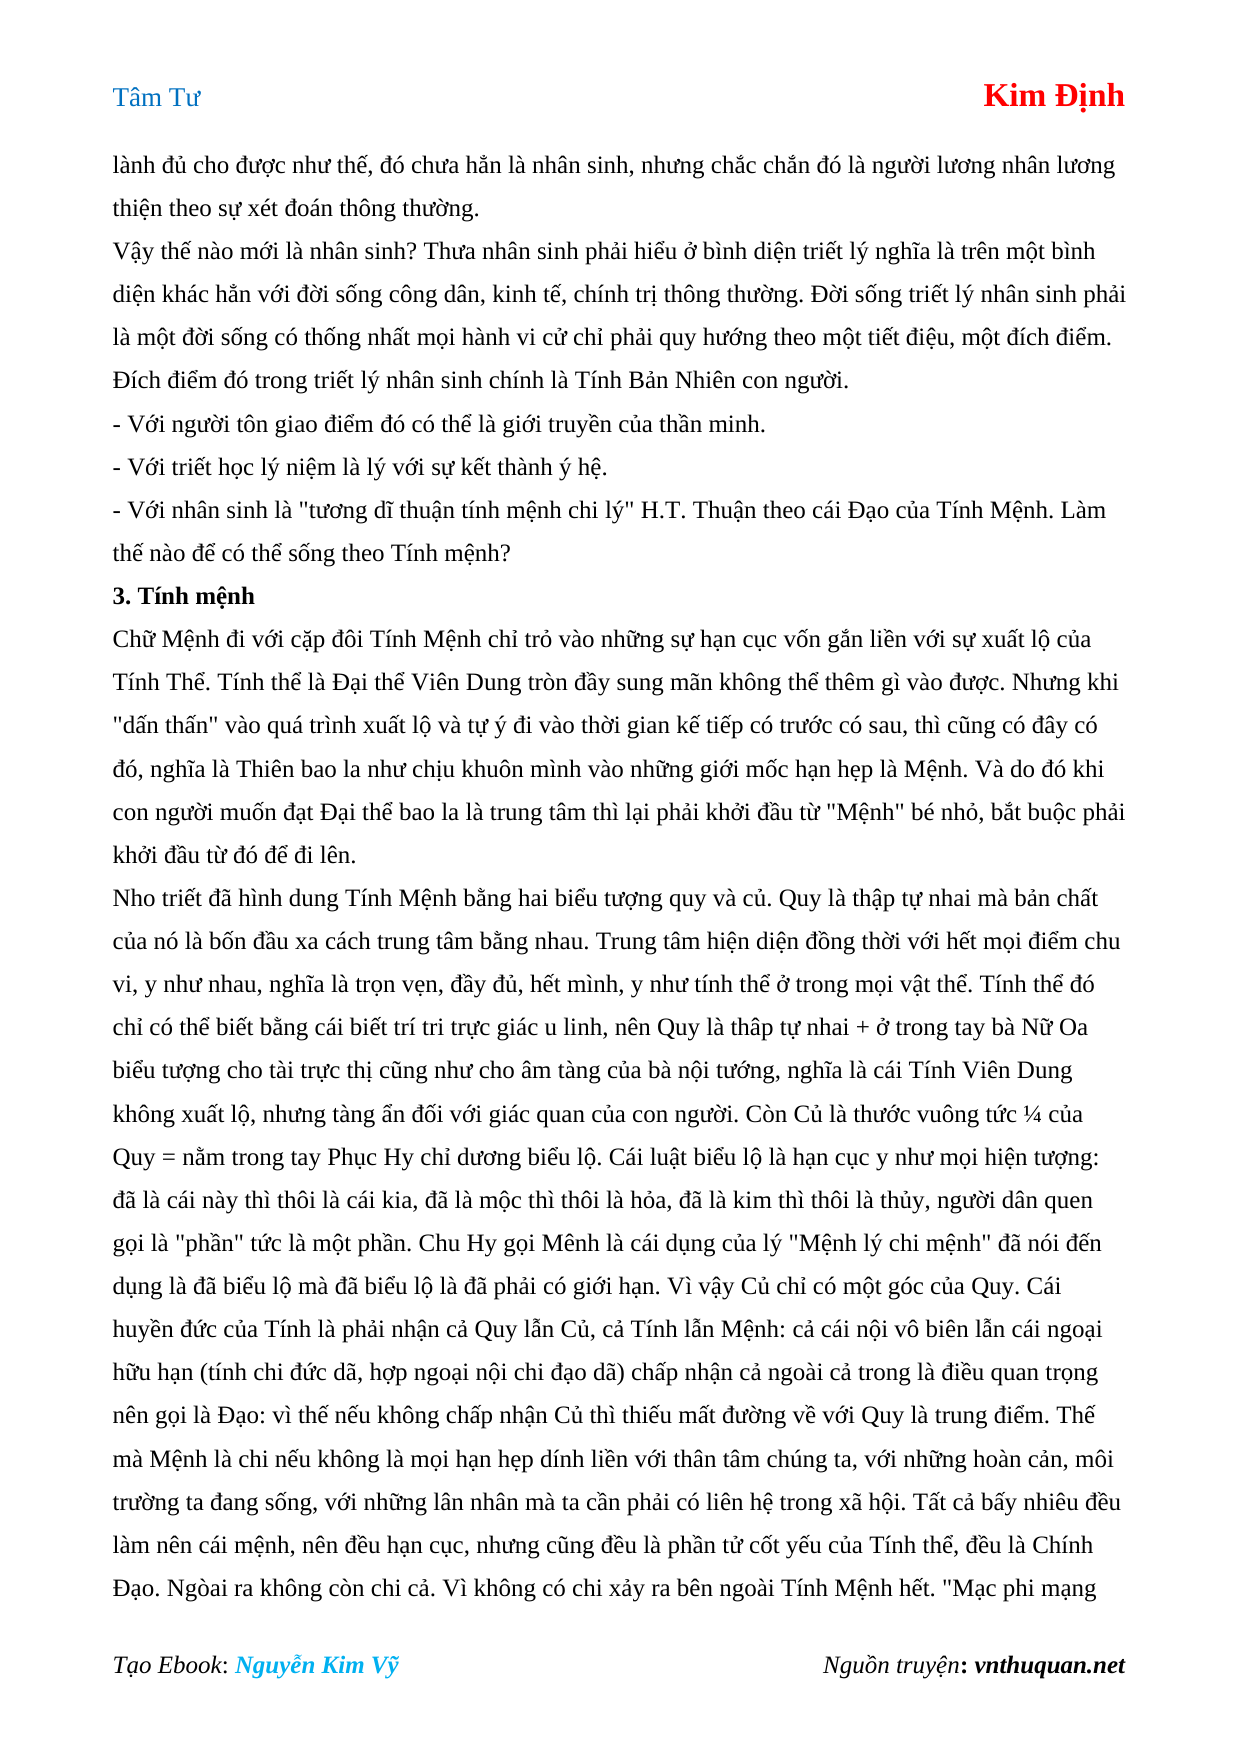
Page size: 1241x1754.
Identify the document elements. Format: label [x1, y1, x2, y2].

text [112, 150, 1128, 1602]
